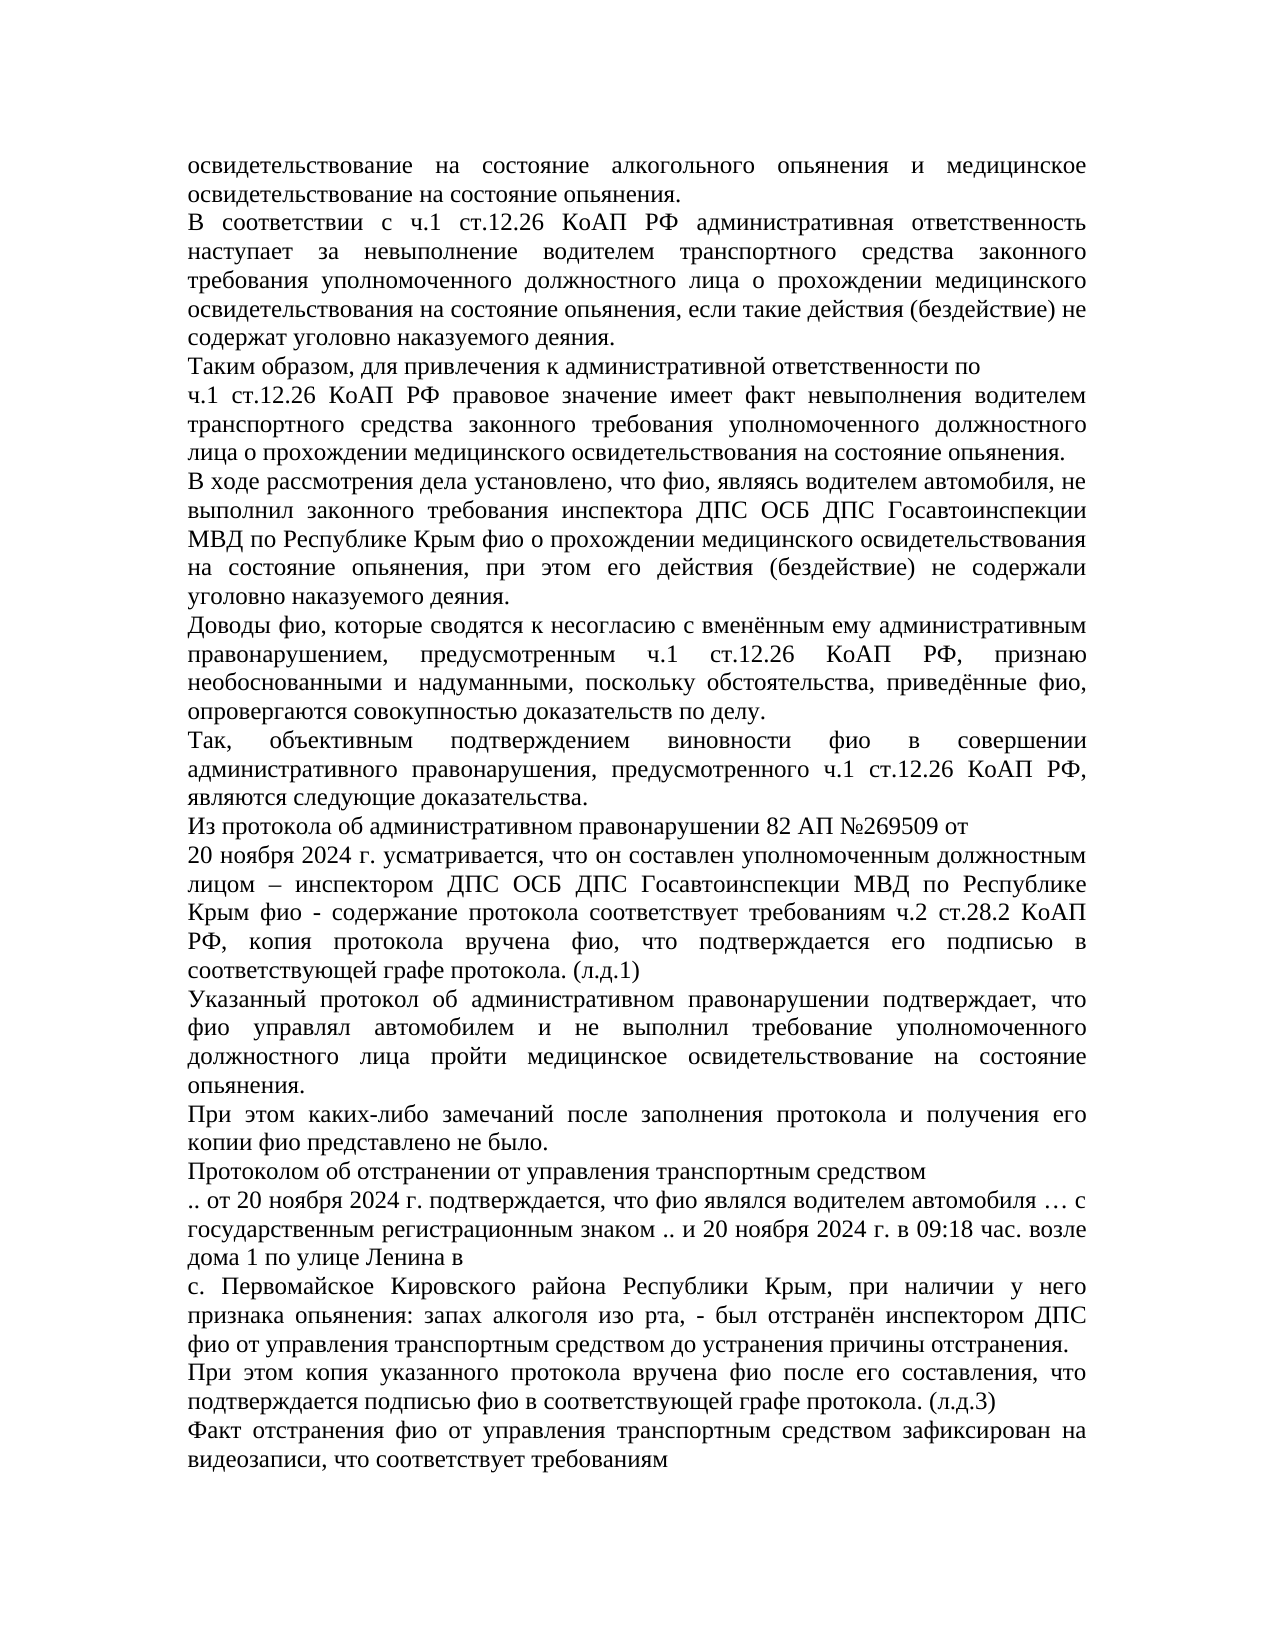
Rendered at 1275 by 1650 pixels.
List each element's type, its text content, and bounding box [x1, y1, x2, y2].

text Протоколом об отстранении от управления транспортным средством [187, 1156, 1087, 1185]
text 20 ноября 2024 г. усматривается, что он составлен уполномоченным должностным лицом – инспектором ДПС ОСБ ДПС Госавтоинспекции МВД по Республике Крым фио - содержание протокола соответствует требованиям ч.2 ст.28.2 КоАП РФ, копия протокола вручена фио, что подтверждается его подписью в соответствующей графе протокола. (л.д.1) [187, 840, 1087, 984]
text Факт отстранения фио от управления транспортным средством зафиксирован на видеозаписи, что соответствует требованиям [187, 1415, 1087, 1472]
text Так, объективным подтверждением виновности фио в совершении административного правонарушения, предусмотренного ч.1 ст.12.26 КоАП РФ, являются следующие доказательства. [187, 725, 1087, 811]
text В ходе рассмотрения дела установлено, что фио, являясь водителем автомобиля, не выполнил законного требования инспектора ДПС ОСБ ДПС Госавтоинспекции МВД по Республике Крым фио о прохождении медицинского освидетельствования на состояние опьянения, при этом его действия (бездействие) не содержали уголовно наказуемого деяния. [187, 466, 1087, 610]
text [187, 150, 1087, 207]
text Указанный протокол об административном правонарушении подтверждает, что фио управлял автомобилем и не выполнил требование уполномоченного должностного лица пройти медицинское освидетельствование на состояние опьянения. [187, 984, 1087, 1099]
text Таким образом, для привлечения к административной ответственности по [187, 351, 1087, 380]
text При этом копия указанного протокола вручена фио после его составления, что подтверждается подписью фио в соответствующей графе протокола. (л.д.3) [187, 1357, 1087, 1415]
text ч.1 ст.12.26 КоАП РФ правовое значение имеет факт невыполнения водителем транспортного средства законного требования уполномоченного должностного лица о прохождении медицинского освидетельствования на состояние опьянения. [187, 380, 1087, 466]
text с. Первомайское Кировского района Республики Крым, при наличии у него признака опьянения: запах алкоголя изо рта, - был отстранён инспектором ДПС фио от управления транспортным средством до устранения причины отстранения. [187, 1271, 1087, 1357]
text Доводы фио, которые сводятся к несогласию с вменённым ему административным правонарушением, предусмотренным ч.1 ст.12.26 КоАП РФ, признаю необоснованными и надуманными, поскольку обстоятельства, приведённые фио, опровергаются совокупностью доказательств по делу. [187, 610, 1087, 725]
text При этом каких-либо замечаний после заполнения протокола и получения его копии фио представлено не было. [187, 1099, 1087, 1156]
text .. от 20 ноября 2024 г. подтверждается, что фио являлся водителем автомобиля … с государственным регистрационным знаком .. и 20 ноября 2024 г. в 09:18 час. возле дома 1 по улице Ленина в [187, 1185, 1087, 1271]
text В соответствии с ч.1 ст.12.26 КоАП РФ административная ответственность наступает за невыполнение водителем транспортного средства законного требования уполномоченного должностного лица о прохождении медицинского освидетельствования на состояние опьянения, если такие действия (бездействие) не содержат уголовно наказуемого деяния. [187, 207, 1087, 351]
text Из протокола об административном правонарушении 82 АП №269509 от [187, 811, 1087, 840]
